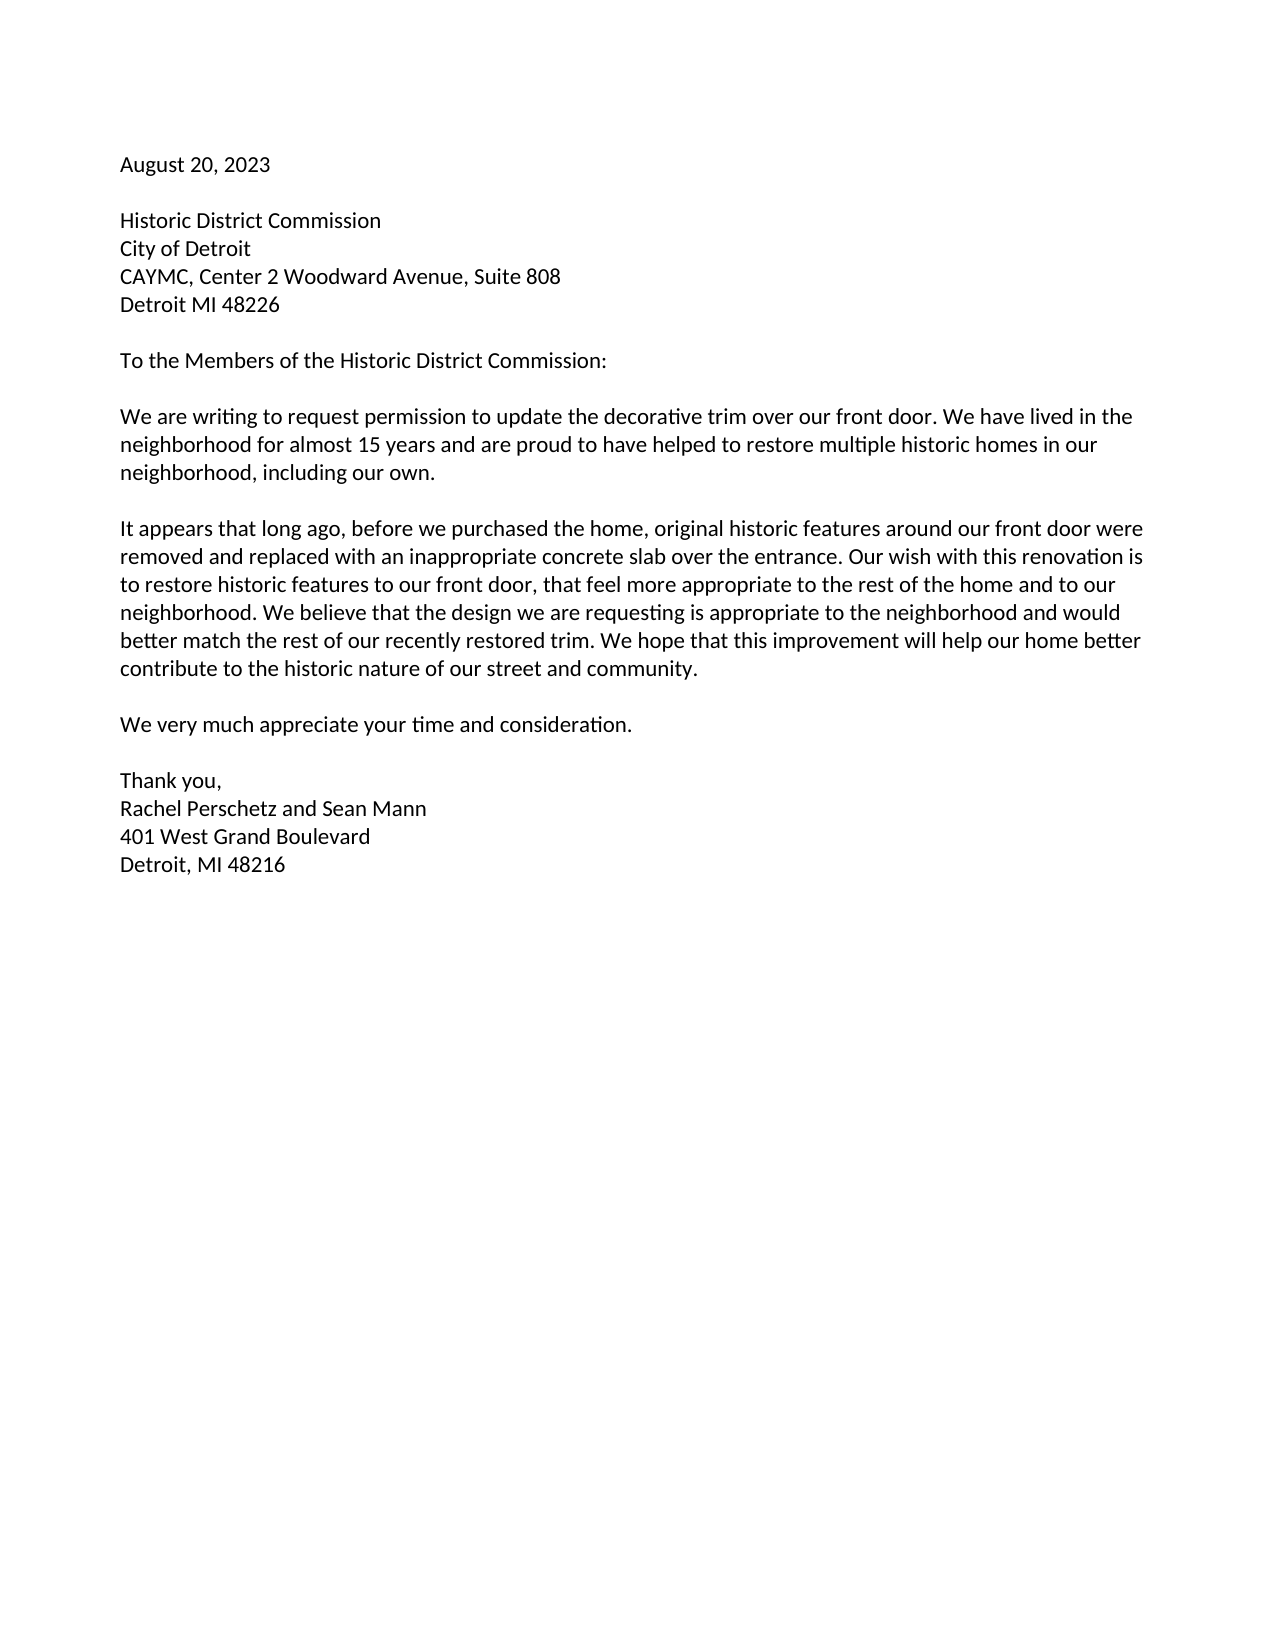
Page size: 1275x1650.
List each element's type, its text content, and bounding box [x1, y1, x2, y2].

text 401 West Grand Boulevard [120, 822, 1155, 851]
text We are writing to request permission to update the decorative trim over our front door. We have lived in the neighborhood for almost 15 years and are proud to have helped to restore multiple historic homes in our neighborhood, including our own. [120, 402, 1155, 486]
text It appears that long ago, before we purchased the home, original historic features around our front door were removed and replaced with an inappropriate concrete slab over the entrance. Our wish with this renovation is to restore historic features to our front door, that feel more appropriate to the rest of the home and to our neighborhood. We believe that the design we are requesting is appropriate to the neighborhood and would better match the rest of our recently restored trim. We hope that this improvement will help our home better contribute to the historic nature of our street and community. [120, 514, 1155, 682]
text CAYMC, Center 2 Woodward Avenue, Suite 808 [120, 262, 1155, 290]
text City of Detroit [120, 234, 1155, 262]
text Rachel Perschetz and Sean Mann [120, 794, 1155, 822]
text Detroit MI 48226 [120, 290, 1155, 318]
text August 20, 2023 [120, 150, 1155, 178]
text Detroit, MI 48216 [120, 851, 1155, 878]
text Thank you, [120, 766, 1155, 794]
text Historic District Commission [120, 206, 1155, 234]
text To the Members of the Historic District Commission: [120, 346, 1155, 374]
text We very much appreciate your time and consideration. [120, 710, 1155, 738]
